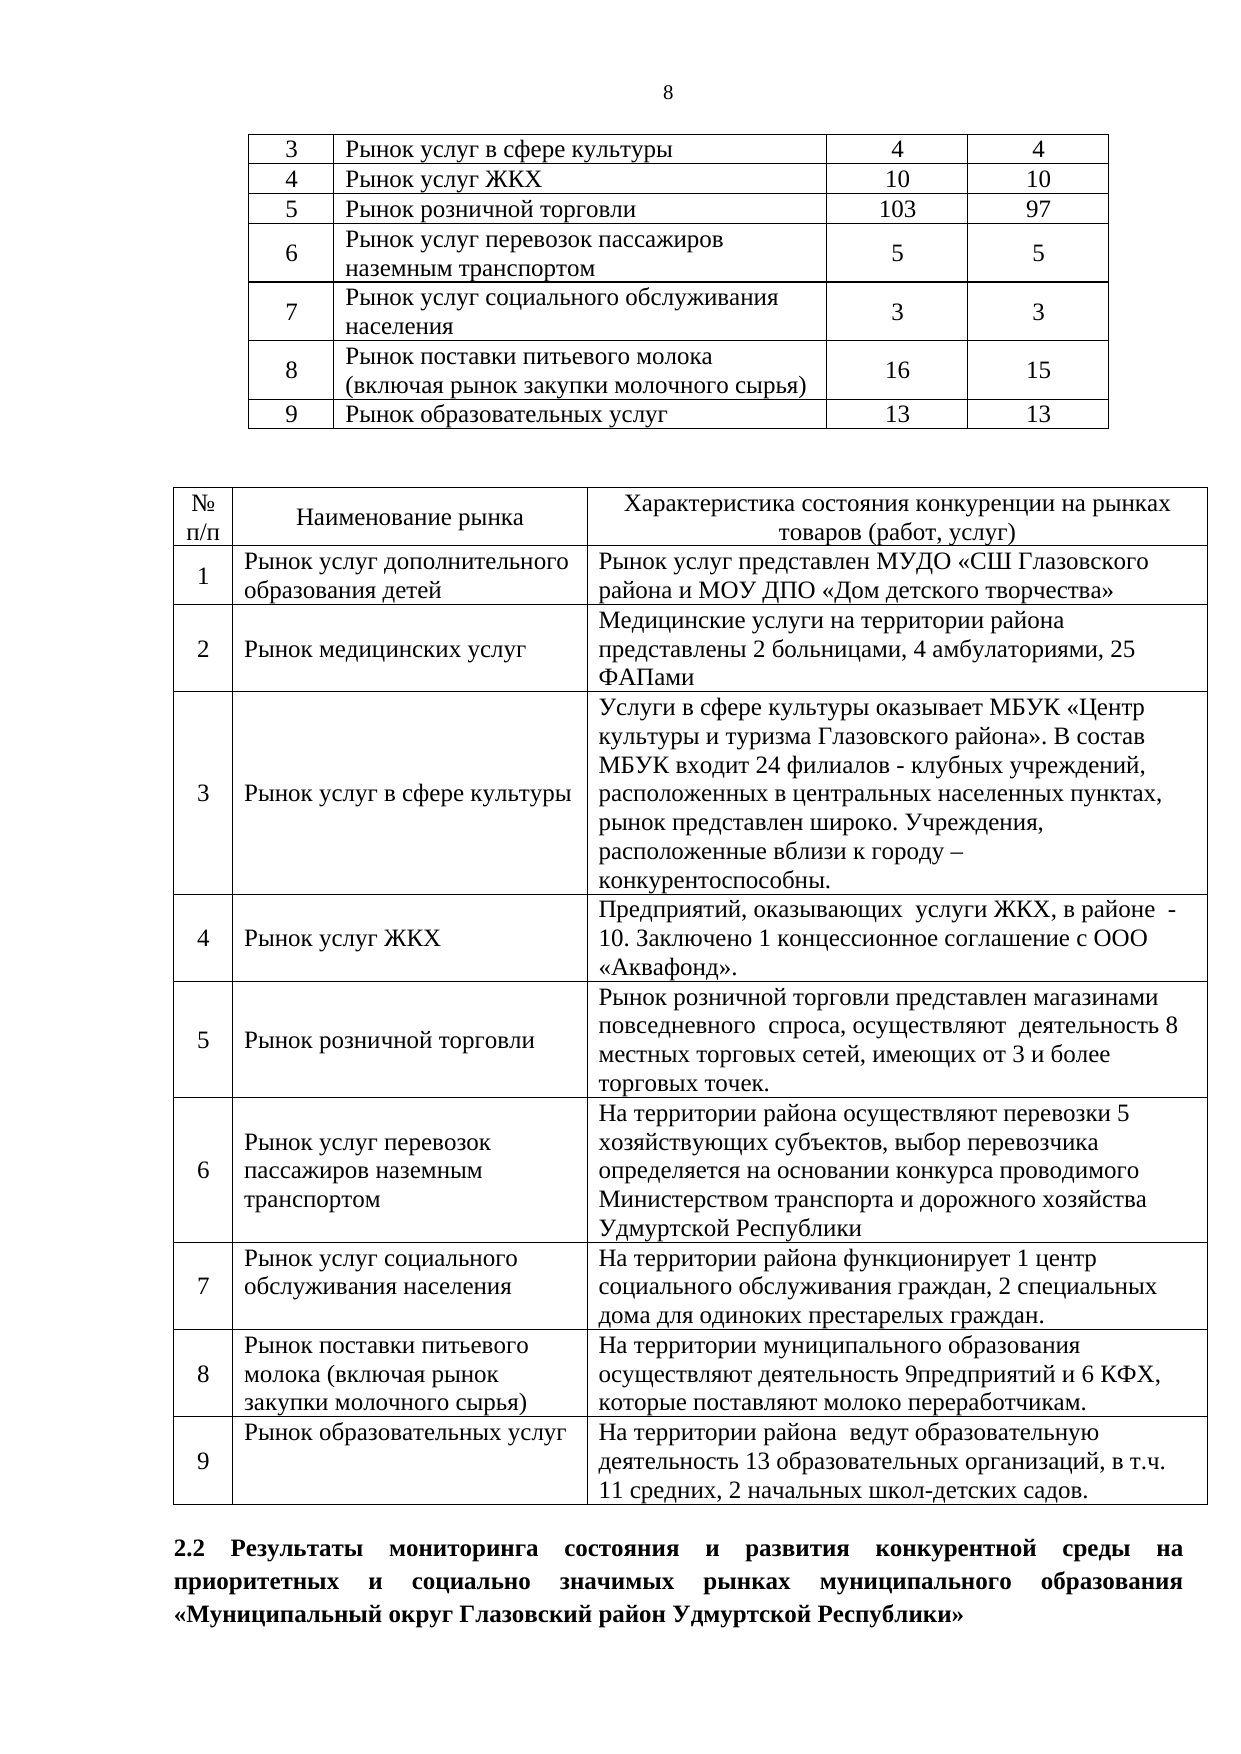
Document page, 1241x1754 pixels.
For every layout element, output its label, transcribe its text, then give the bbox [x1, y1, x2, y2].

table_cell Услуги в сфере культуры оказывает МБУК «Центр культуры и туризма Глазовского района». В состав МБУК входит 24 филиалов - клубных учреждений, расположенных в центральных населенных пунктах, рынок представлен широко. Учреждения, расположенные вблизи к городу – конкурентоспособны. [588, 692, 1207, 893]
text 2.2 Результаты мониторинга состояния и развития конкурентной среды на приоритетных и социально значимых рынках муниципального образования «Муниципальный округ Глазовский район Удмуртской Республики» [173, 1533, 1184, 1628]
table_cell 103 [827, 194, 967, 223]
table_cell 6 [249, 224, 333, 281]
table_cell Рынок образовательных услуг [233, 1417, 587, 1503]
table_cell 1 [174, 546, 232, 604]
table_cell 5 [249, 194, 333, 223]
table_cell Рынок розничной торговли [334, 194, 826, 223]
table_cell 10 [968, 164, 1108, 193]
table_cell Рынок услуг социального обслуживания населения [334, 283, 826, 340]
table_cell Рынок розничной торговли представлен магазинами повседневного спроса, осуществляют деятельность 8 местных торговых сетей, имеющих от 3 и более торговых точек. [588, 982, 1207, 1097]
table_cell 3 [968, 283, 1108, 340]
table_cell 3 [249, 135, 333, 163]
table_header № п/п [174, 488, 232, 545]
table_cell 15 [968, 341, 1108, 398]
table_cell Рынок поставки питьевого молока (включая рынок закупки молочного сырья) [334, 341, 826, 398]
table_cell 3 [827, 283, 967, 340]
table_cell 5 [827, 224, 967, 281]
table_cell Рынок услуг перевозок пассажиров наземным транспортом [233, 1098, 587, 1242]
table_cell 6 [174, 1098, 232, 1242]
table_cell Рынок розничной торговли [233, 982, 587, 1097]
table_cell Рынок услуг в сфере культуры [233, 692, 587, 893]
table_cell На территории района осуществляют перевозки 5 хозяйствующих субъектов, выбор перевозчика определяется на основании конкурса проводимого Министерством транспорта и дорожного хозяйства Удмуртской Республики [588, 1098, 1207, 1242]
table_cell 13 [827, 400, 967, 428]
table_cell 4 [827, 135, 967, 163]
table_cell 13 [968, 400, 1108, 428]
table_cell 9 [249, 400, 333, 428]
table_header Характеристика состояния конкуренции на рынках товаров (работ, услуг) [588, 488, 1207, 545]
table_cell 97 [968, 194, 1108, 223]
table_cell Рынок услуг представлен МУДО «СШ Глазовского района и МОУ ДПО «Дом детского творчества» [588, 546, 1207, 604]
table_cell Предприятий, оказывающих услуги ЖКХ, в районе - 10. Заключено 1 концессионное соглашение с ООО «Аквафонд». [588, 895, 1207, 981]
table_cell 4 [174, 895, 232, 981]
table_cell На территории района функционирует 1 центр социального обслуживания граждан, 2 специальных дома для одиноких престарелых граждан. [588, 1243, 1207, 1329]
table_cell 4 [249, 164, 333, 193]
table_cell 10 [827, 164, 967, 193]
table_cell 2 [174, 605, 232, 691]
table_cell Медицинские услуги на территории района представлены 2 больницами, 4 амбулаториями, 25 ФАПами [588, 605, 1207, 691]
table_cell Рынок услуг ЖКХ [233, 895, 587, 981]
table_cell Рынок услуг перевозок пассажиров наземным транспортом [334, 224, 826, 281]
table_cell 5 [968, 224, 1108, 281]
table_cell На территории муниципального образования осуществляют деятельность 9предприятий и 6 КФХ, которые поставляют молоко переработчикам. [588, 1330, 1207, 1416]
table_cell Рынок поставки питьевого молока (включая рынок закупки молочного сырья) [233, 1330, 587, 1416]
table_cell 5 [174, 982, 232, 1097]
table_cell 4 [968, 135, 1108, 163]
table_cell 7 [174, 1243, 232, 1329]
table_cell 8 [249, 341, 333, 398]
table_cell 9 [174, 1417, 232, 1503]
table_cell Рынок образовательных услуг [334, 400, 826, 428]
table_cell 3 [174, 692, 232, 893]
table_cell Рынок услуг социального обслуживания населения [233, 1243, 587, 1329]
table_header Наименование рынка [233, 488, 587, 545]
table_cell Рынок услуг дополнительного образования детей [233, 546, 587, 604]
table_cell Рынок услуг ЖКХ [334, 164, 826, 193]
table_cell На территории района ведут образовательную деятельность 13 образовательных организаций, в т.ч. 11 средних, 2 начальных школ-детских садов. [588, 1417, 1207, 1503]
table_cell 8 [174, 1330, 232, 1416]
table_cell Рынок медицинских услуг [233, 605, 587, 691]
table_cell 16 [827, 341, 967, 398]
table_cell 7 [249, 283, 333, 340]
table_cell Рынок услуг в сфере культуры [334, 135, 826, 163]
